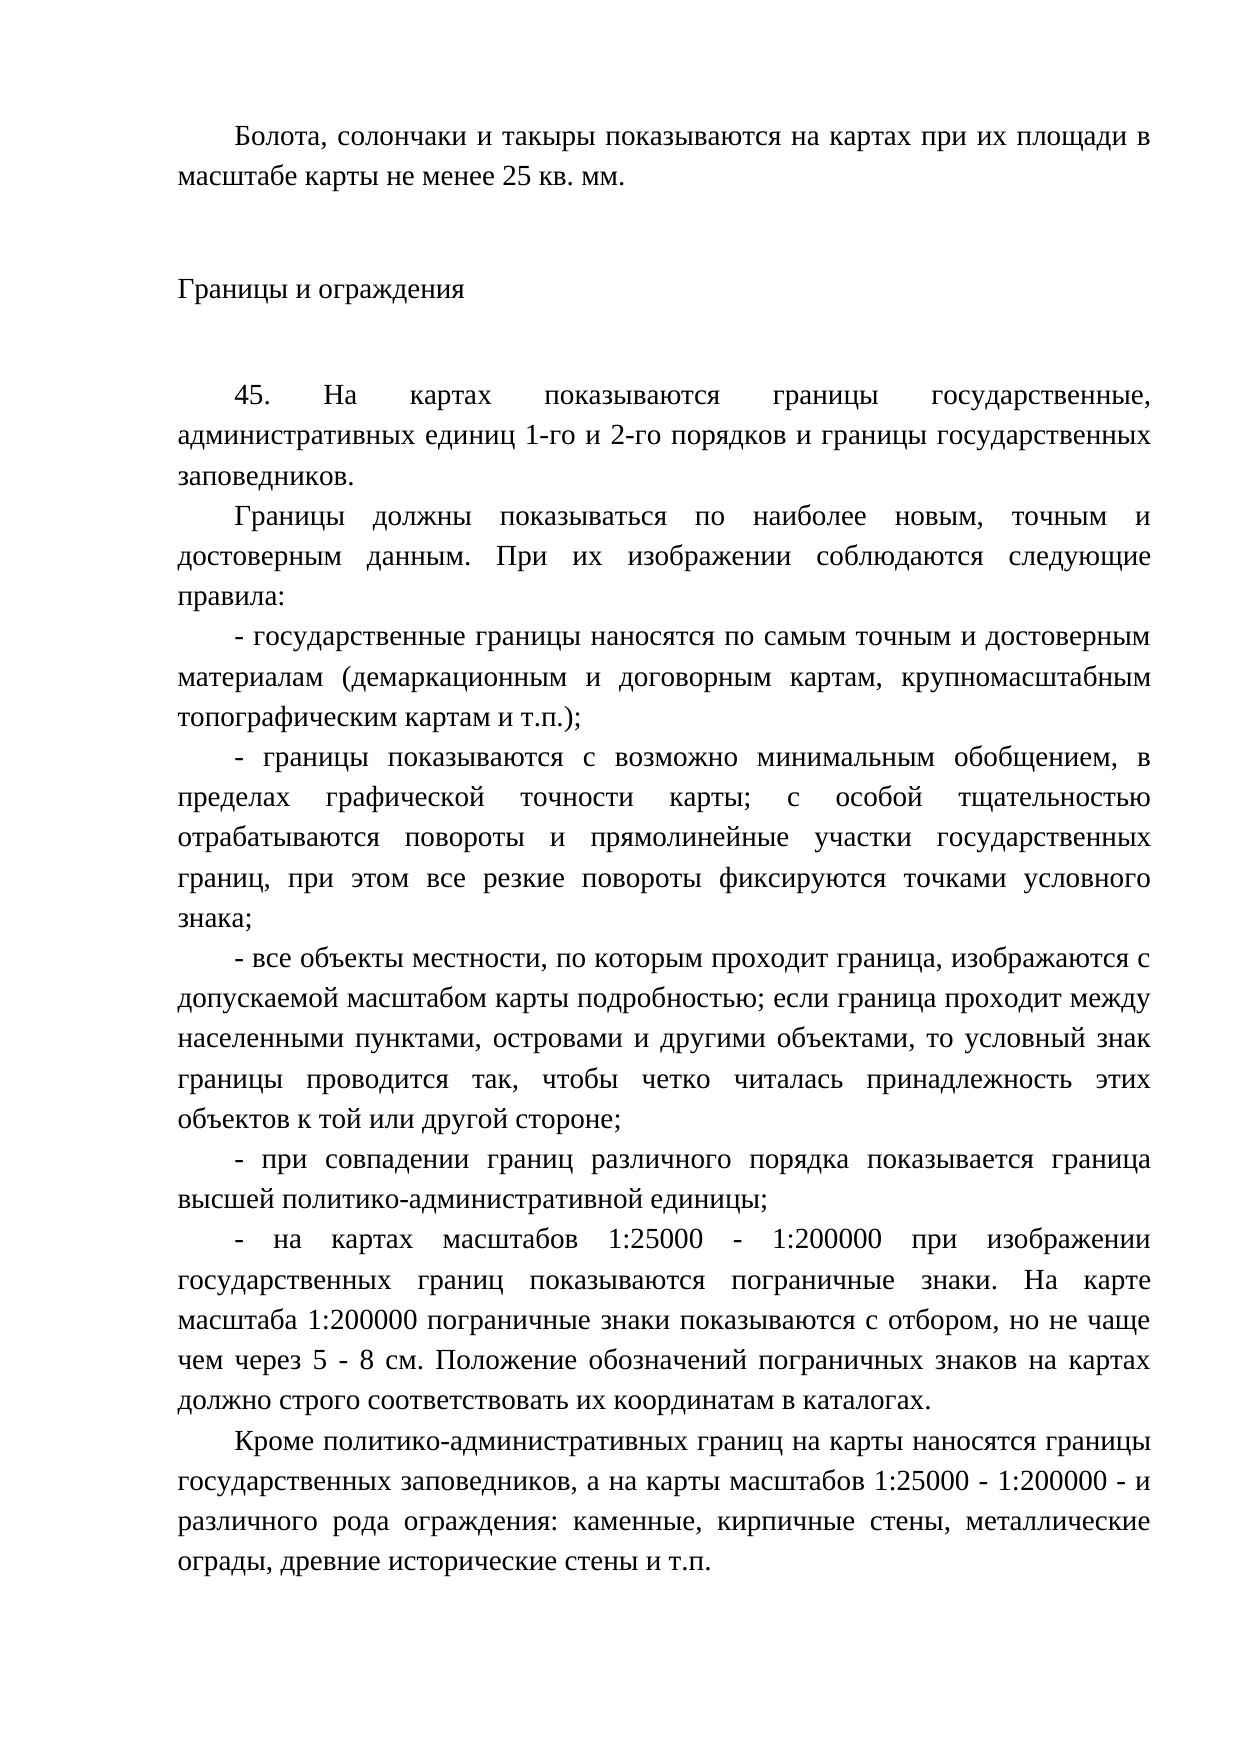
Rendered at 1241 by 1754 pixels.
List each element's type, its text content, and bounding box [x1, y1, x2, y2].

text Кроме политико-административных границ на карты наносятся границы государственных заповедников, а на карты масштабов 1:25000 - 1:200000 - и различного рода ограждения: каменные, кирпичные стены, металлические ограды, древние исторические стены и т.п. [177, 1423, 1152, 1577]
text Болота, солончаки и такыры показываются на картах при их площади в масштабе карты не менее 25 кв. мм. [177, 118, 1152, 192]
text - государственные границы наносятся по самым точным и достоверным материалам (демаркационным и договорным картам, крупномасштабным топографическим картам и т.п.); [177, 618, 1152, 732]
text - при совпадении границ различного порядка показывается граница высшей политико-административной единицы; [177, 1141, 1152, 1215]
text Границы и ограждения [177, 271, 1152, 305]
text - границы показываются с возможно минимальным обобщением, в пределах графической точности карты; с особой тщательностью отрабатываются повороты и прямолинейные участки государственных границ, при этом все резкие повороты фиксируются точками условного знака; [177, 739, 1152, 933]
text - на картах масштабов 1:25000 - 1:200000 при изображении государственных границ показываются пограничные знаки. На карте масштаба 1:200000 пограничные знаки показываются с отбором, но не чаще чем через 5 - 8 см. Положение обозначений пограничных знаков на картах должно строго соответствовать их координатам в каталогах. [177, 1222, 1152, 1416]
text Границы должны показываться по наиболее новым, точным и достоверным данным. При их изображении соблюдаются следующие правила: [177, 498, 1152, 612]
text 45. На картах показываются границы государственные, административных единиц 1-го и 2-го порядков и границы государственных заповедников. [177, 377, 1152, 491]
text - все объекты местности, по которым проходит граница, изображаются с допускаемой масштабом карты подробностью; если граница проходит между населенными пунктами, островами и другими объектами, то условный знак границы проводится так, чтобы четко читалась принадлежность этих объектов к той или другой стороне; [177, 940, 1152, 1134]
